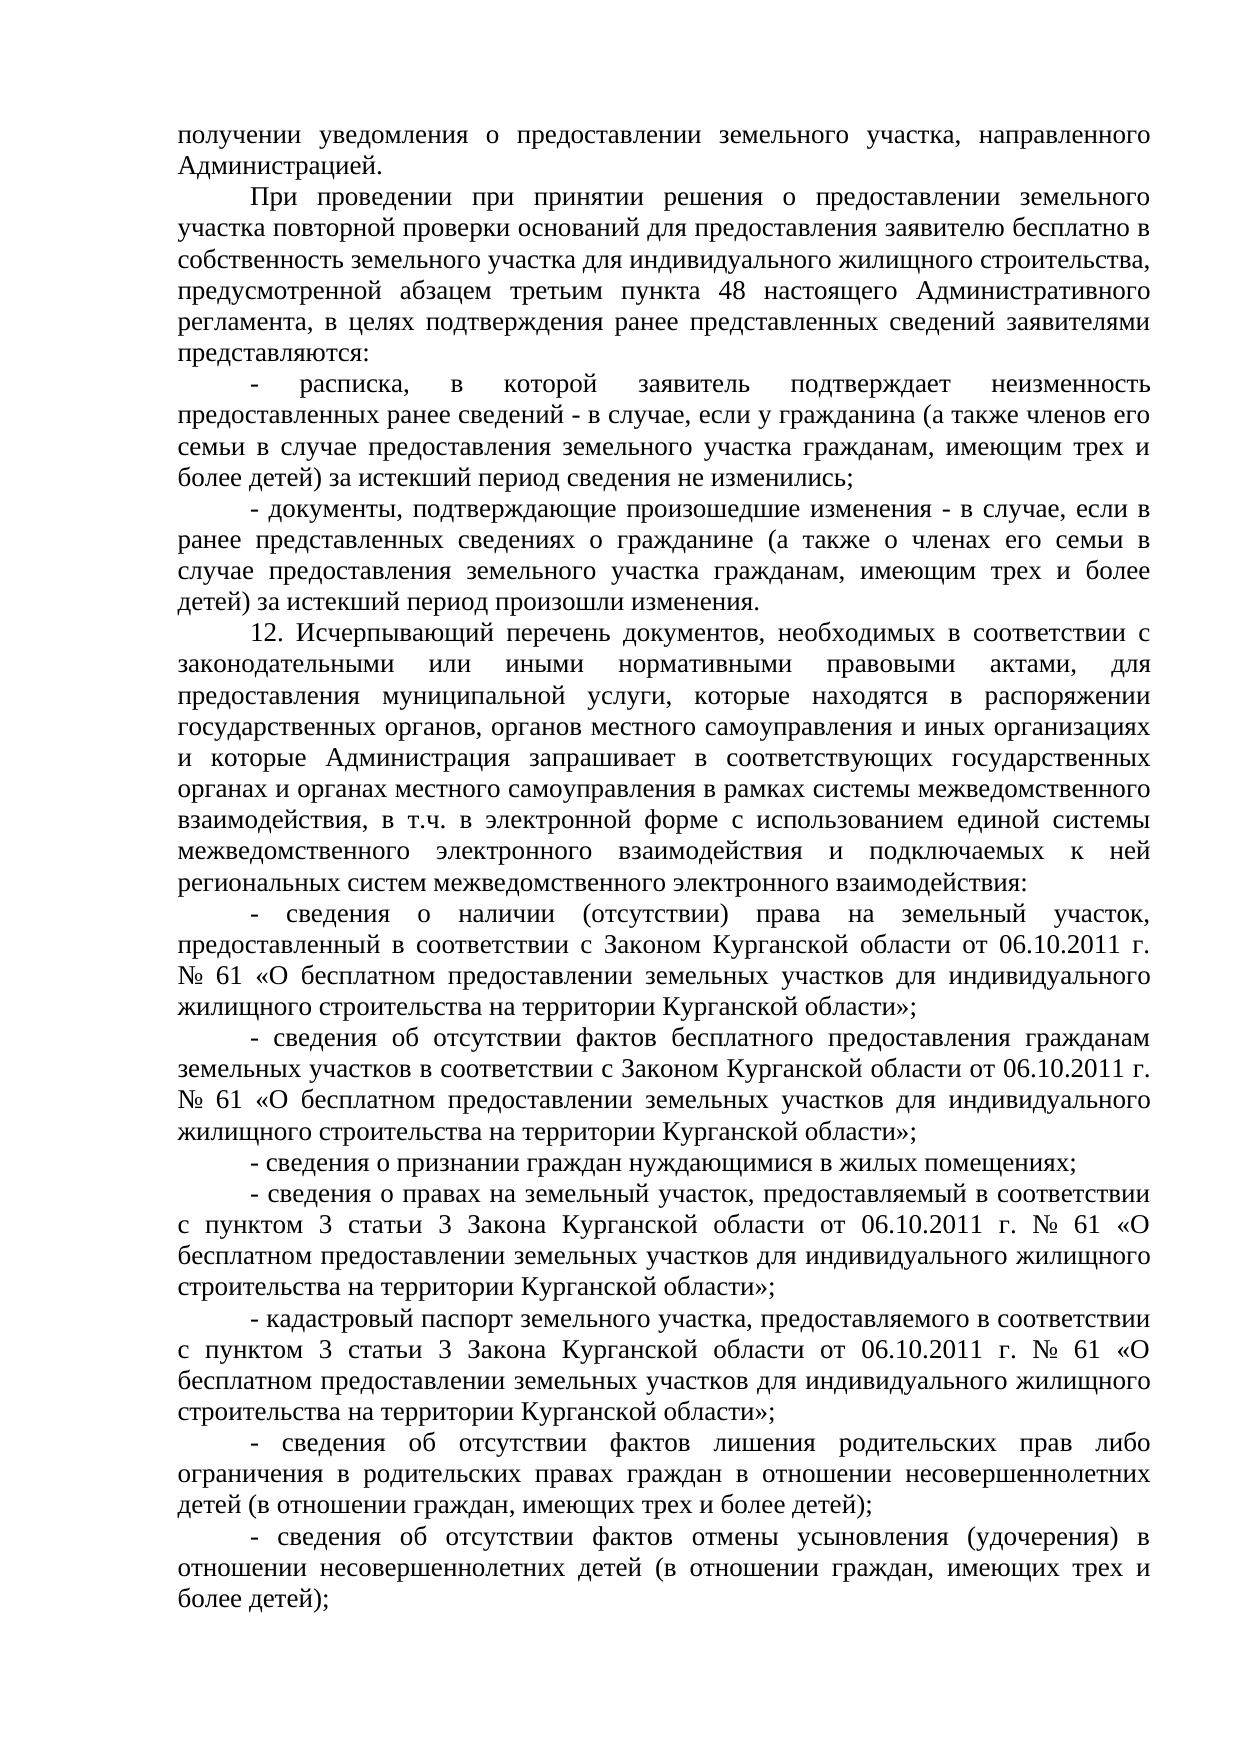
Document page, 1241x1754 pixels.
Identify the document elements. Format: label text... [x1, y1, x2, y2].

text - кадастровый паспорт земельного участка, предоставляемого в соответствии с пунктом 3 статьи 3 Закона Курганской области от 06.10.2011 г. № 61 «О бесплатном предоставлении земельных участков для индивидуального жилищного строительства на территории Курганской области»; [177, 1302, 1152, 1426]
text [177, 118, 1152, 180]
text - сведения о признании граждан нуждающимися в жилых помещениях; [177, 1146, 1152, 1177]
text - сведения о правах на земельный участок, предоставляемый в соответствии с пунктом 3 статьи 3 Закона Курганской области от 06.10.2011 г. № 61 «О бесплатном предоставлении земельных участков для индивидуального жилищного строительства на территории Курганской области»; [177, 1177, 1152, 1302]
text - сведения об отсутствии фактов отмены усыновления (удочерения) в отношении несовершеннолетних детей (в отношении граждан, имеющих трех и более детей); [177, 1520, 1152, 1613]
text - сведения об отсутствии фактов бесплатного предоставления гражданам земельных участков в соответствии с Законом Курганской области от 06.10.2011 г. № 61 «О бесплатном предоставлении земельных участков для индивидуального жилищного строительства на территории Курганской области»; [177, 1021, 1152, 1146]
text - расписка, в которой заявитель подтверждает неизменность предоставленных ранее сведений - в случае, если у гражданина (а также членов его семьи в случае предоставления земельного участка гражданам, имеющим трех и более детей) за истекший период сведения не изменились; [177, 367, 1152, 492]
text 12. Исчерпывающий перечень документов, необходимых в соответствии с законодательными или иными нормативными правовыми актами, для предоставления муниципальной услуги, которые находятся в распоряжении государственных органов, органов местного самоуправления и иных организациях и которые Администрация запрашивает в соответствующих государственных органах и органах местного самоуправления в рамках системы межведомственного взаимодействия, в т.ч. в электронной форме с использованием единой системы межведомственного электронного взаимодействия и подключаемых к ней региональных систем межведомственного электронного взаимодействия: [177, 616, 1152, 897]
text - сведения об отсутствии фактов лишения родительских прав либо ограничения в родительских правах граждан в отношении несовершеннолетних детей (в отношении граждан, имеющих трех и более детей); [177, 1426, 1152, 1520]
text При проведении при принятии решения о предоставлении земельного участка повторной проверки оснований для предоставления заявителю бесплатно в собственность земельного участка для индивидуального жилищного строительства, предусмотренной абзацем третьим пункта 48 настоящего Административного регламента, в целях подтверждения ранее представленных сведений заявителями представляются: [177, 180, 1152, 367]
text - документы, подтверждающие произошедшие изменения - в случае, если в ранее представленных сведениях о гражданине (а также о членах его семьи в случае предоставления земельного участка гражданам, имеющим трех и более детей) за истекший период произошли изменения. [177, 492, 1152, 616]
text - сведения о наличии (отсутствии) права на земельный участок, предоставленный в соответствии с Законом Курганской области от 06.10.2011 г. № 61 «О бесплатном предоставлении земельных участков для индивидуального жилищного строительства на территории Курганской области»; [177, 897, 1152, 1021]
